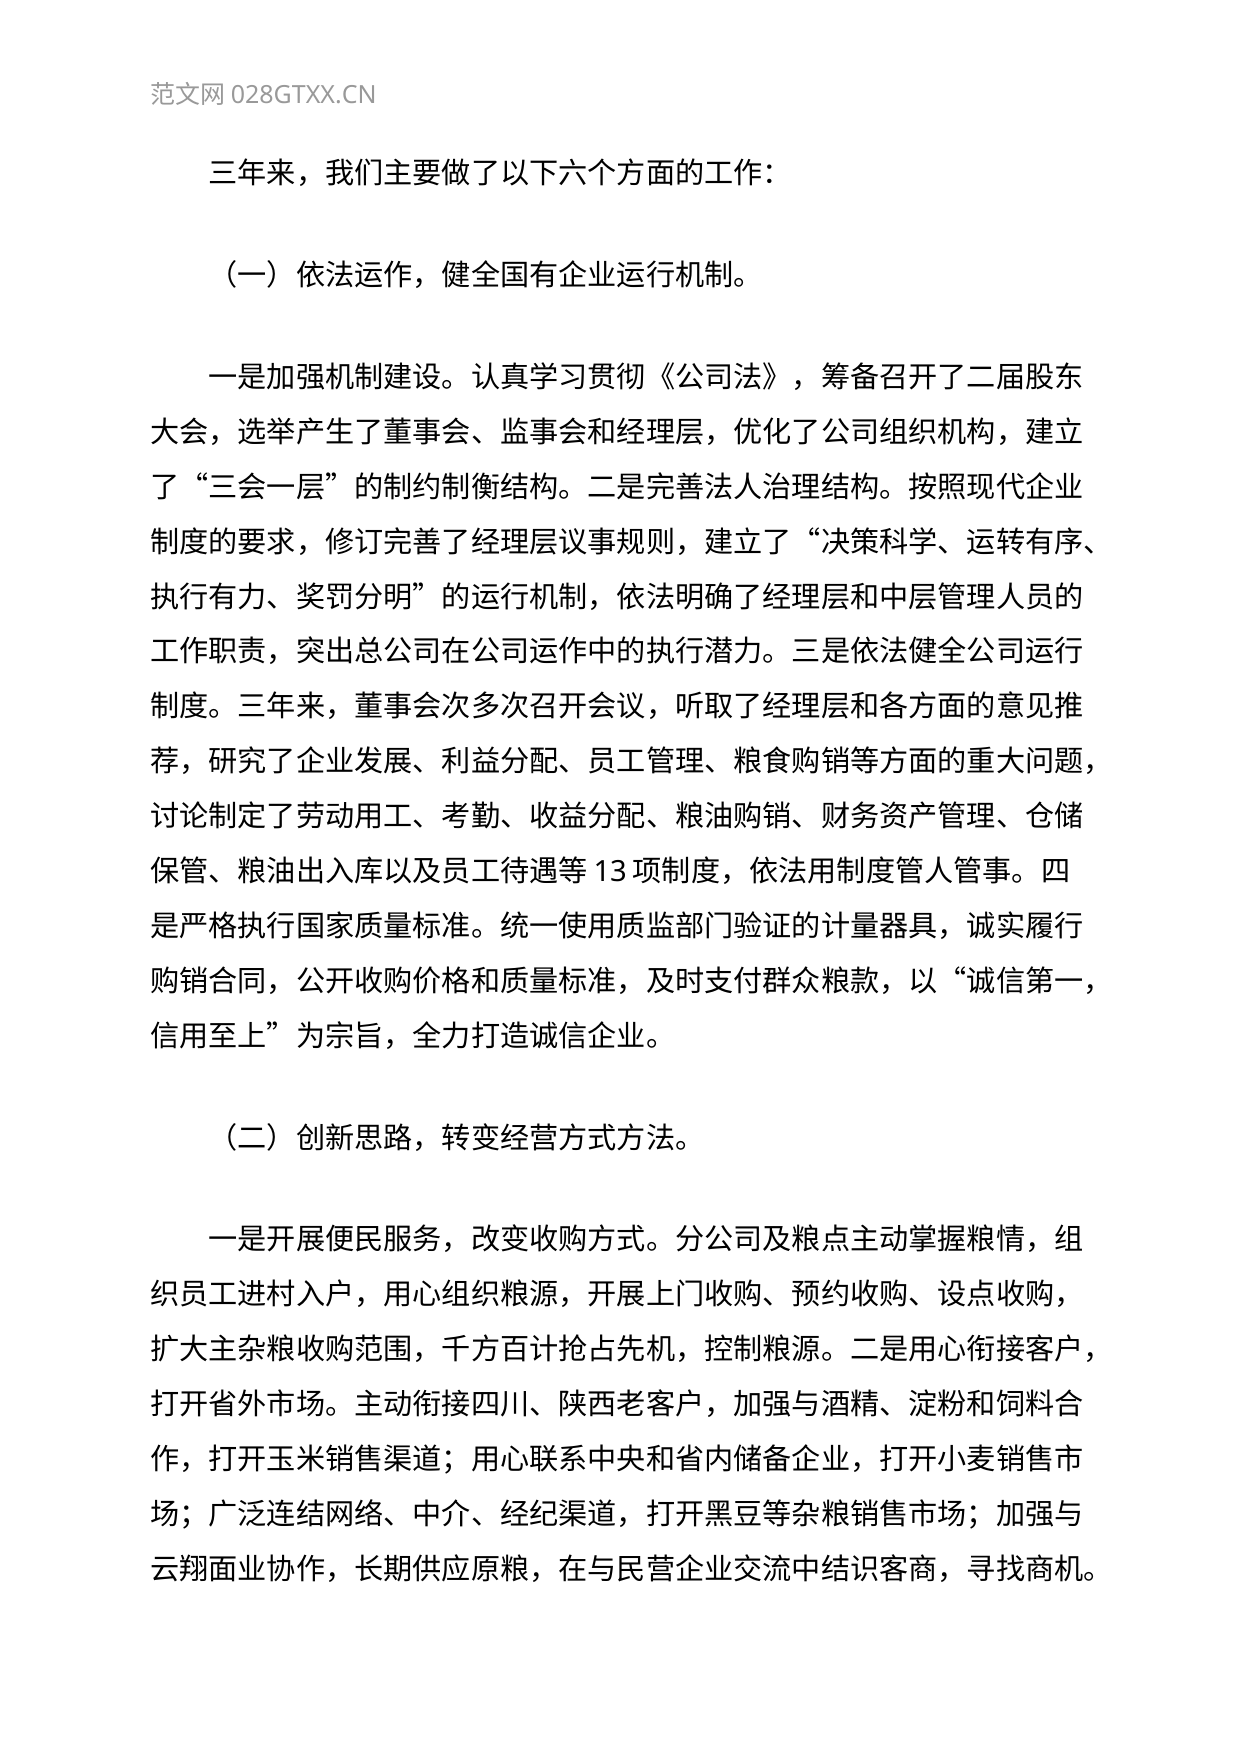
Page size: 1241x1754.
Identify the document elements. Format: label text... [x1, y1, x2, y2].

text （一）依法运作，健全国有企业运行机制。 [150, 252, 1090, 294]
text 一是加强机制建设。认真学习贯彻《公司法》，筹备召开了二届股东大会，选举产生了董事会、监事会和经理层，优化了公司组织机构，建立了“三会一层”的制约制衡结构。二是完善法人治理结构。按照现代企业制度的要求，修订完善了经理层议事规则，建立了“决策科学、运转有序、执行有力、奖罚分明”的运行机制，依法明确了经理层和中层管理人员的工作职责，突出总公司在公司运作中的执行潜力。三是依法健全公司运行制度。三年来，董事会次多次召开会议，听取了经理层和各方面的意见推荐，研究了企业发展、利益分配、员工管理、粮食购销等方面的重大问题，讨论制定了劳动用工、考勤、收益分配、粮油购销、财务资产管理、仓储保管、粮油出入库以及员工待遇等13项制度，依法用制度管人管事。四是严格执行国家质量标准。统一使用质监部门验证的计量器具，诚实履行购销合同，公开收购价格和质量标准，及时支付群众粮款，以“诚信第一，信用至上”为宗旨，全力打造诚信企业。 [150, 353, 1090, 1055]
text （二）创新思路，转变经营方式方法。 [150, 1114, 1090, 1156]
text 三年来，我们主要做了以下六个方面的工作： [150, 150, 1090, 192]
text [150, 1216, 1090, 1588]
